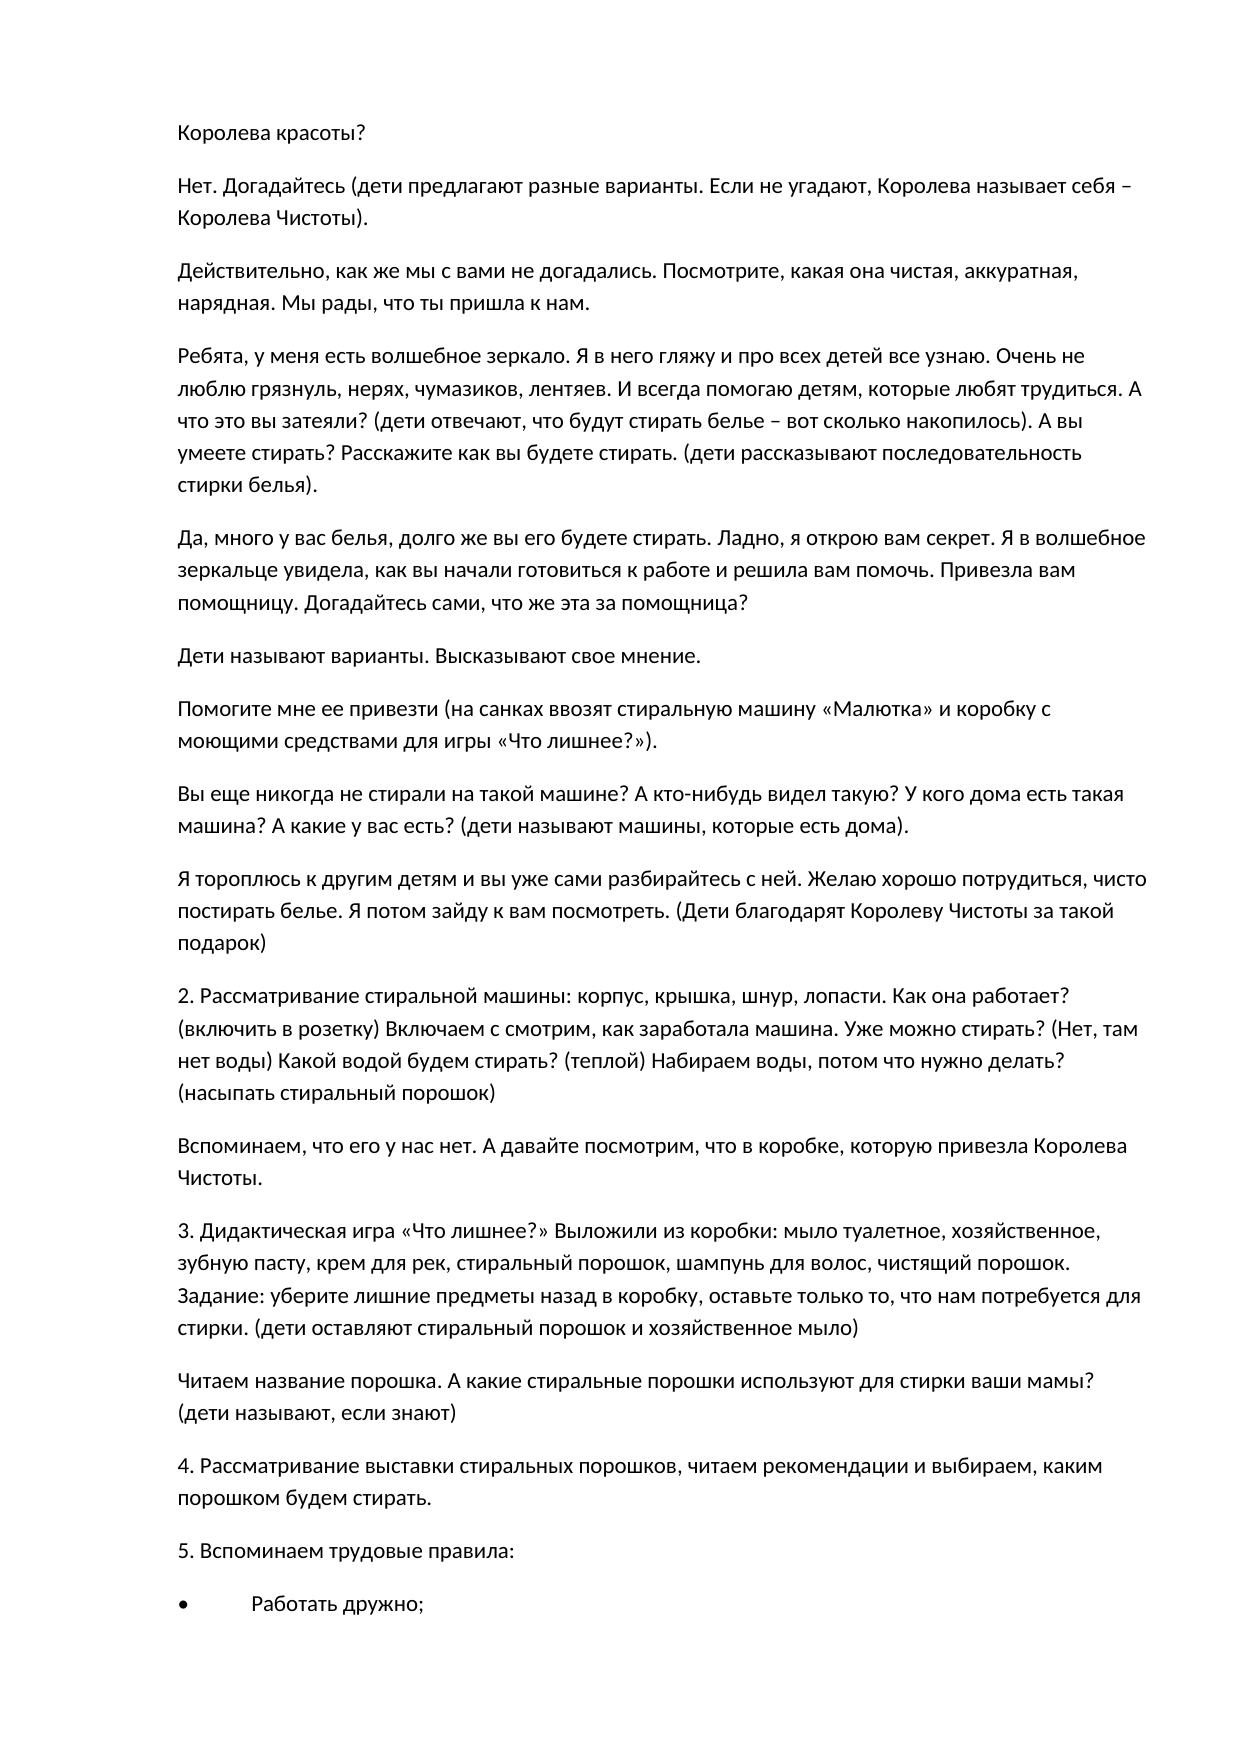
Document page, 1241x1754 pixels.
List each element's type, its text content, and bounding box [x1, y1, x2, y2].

text • Работать дружно; [177, 1589, 1152, 1617]
text Нет. Догадайтесь (дети предлагают разные варианты. Если не угадают, Королева называет себя – Королева Чистоты). [177, 171, 1152, 231]
text Вы еще никогда не стирали на такой машине? А кто-нибудь видел такую? У кого дома есть такая машина? А какие у вас есть? (дети называют машины, которые есть дома). [177, 779, 1152, 839]
text Дети называют варианты. Высказывают свое мнение. [177, 641, 1152, 669]
text Да, много у вас белья, долго же вы его будете стирать. Ладно, я открою вам секрет. Я в волшебное зеркальце увидела, как вы начали готовиться к работе и решила вам помочь. Привезла вам помощницу. Догадайтесь сами, что же эта за помощница? [177, 523, 1152, 616]
text Я тороплюсь к другим детям и вы уже сами разбирайтесь с ней. Желаю хорошо потрудиться, чисто постирать белье. Я потом зайду к вам посмотреть. (Дети благодарят Королеву Чистоты за такой подарок) [177, 864, 1152, 957]
text Читаем название порошка. А какие стиральные порошки используют для стирки ваши мамы? (дети называют, если знают) [177, 1366, 1152, 1426]
text 4. Рассматривание выставки стиральных порошков, читаем рекомендации и выбираем, каким порошком будем стирать. [177, 1451, 1152, 1511]
text Королева красоты? [177, 118, 1152, 146]
text Помогите мне ее привезти (на санках ввозят стиральную машину «Малютка» и коробку с моющими средствами для игры «Что лишнее?»). [177, 694, 1152, 754]
text Ребята, у меня есть волшебное зеркало. Я в него гляжу и про всех детей все узнаю. Очень не люблю грязнуль, нерях, чумазиков, лентяев. И всегда помогаю детям, которые любят трудиться. А что это вы затеяли? (дети отвечают, что будут стирать белье – вот сколько накопилось). А вы умеете стирать? Расскажите как вы будете стирать. (дети рассказывают последовательность стирки белья). [177, 342, 1152, 498]
text Действительно, как же мы с вами не догадались. Посмотрите, какая она чистая, аккуратная, нарядная. Мы рады, что ты пришла к нам. [177, 256, 1152, 317]
text 2. Рассматривание стиральной машины: корпус, крышка, шнур, лопасти. Как она работает? (включить в розетку) Включаем с смотрим, как заработала машина. Уже можно стирать? (Нет, там нет воды) Какой водой будем стирать? (теплой) Набираем воды, потом что нужно делать? (насыпать стиральный порошок) [177, 982, 1152, 1106]
text 5. Вспоминаем трудовые правила: [177, 1536, 1152, 1564]
text 3. Дидактическая игра «Что лишнее?» Выложили из коробки: мыло туалетное, хозяйственное, зубную пасту, крем для рек, стиральный порошок, шампунь для волос, чистящий порошок. Задание: уберите лишние предметы назад в коробку, оставьте только то, что нам потребуется для стирки. (дети оставляют стиральный порошок и хозяйственное мыло) [177, 1216, 1152, 1341]
text Вспоминаем, что его у нас нет. А давайте посмотрим, что в коробке, которую привезла Королева Чистоты. [177, 1131, 1152, 1191]
